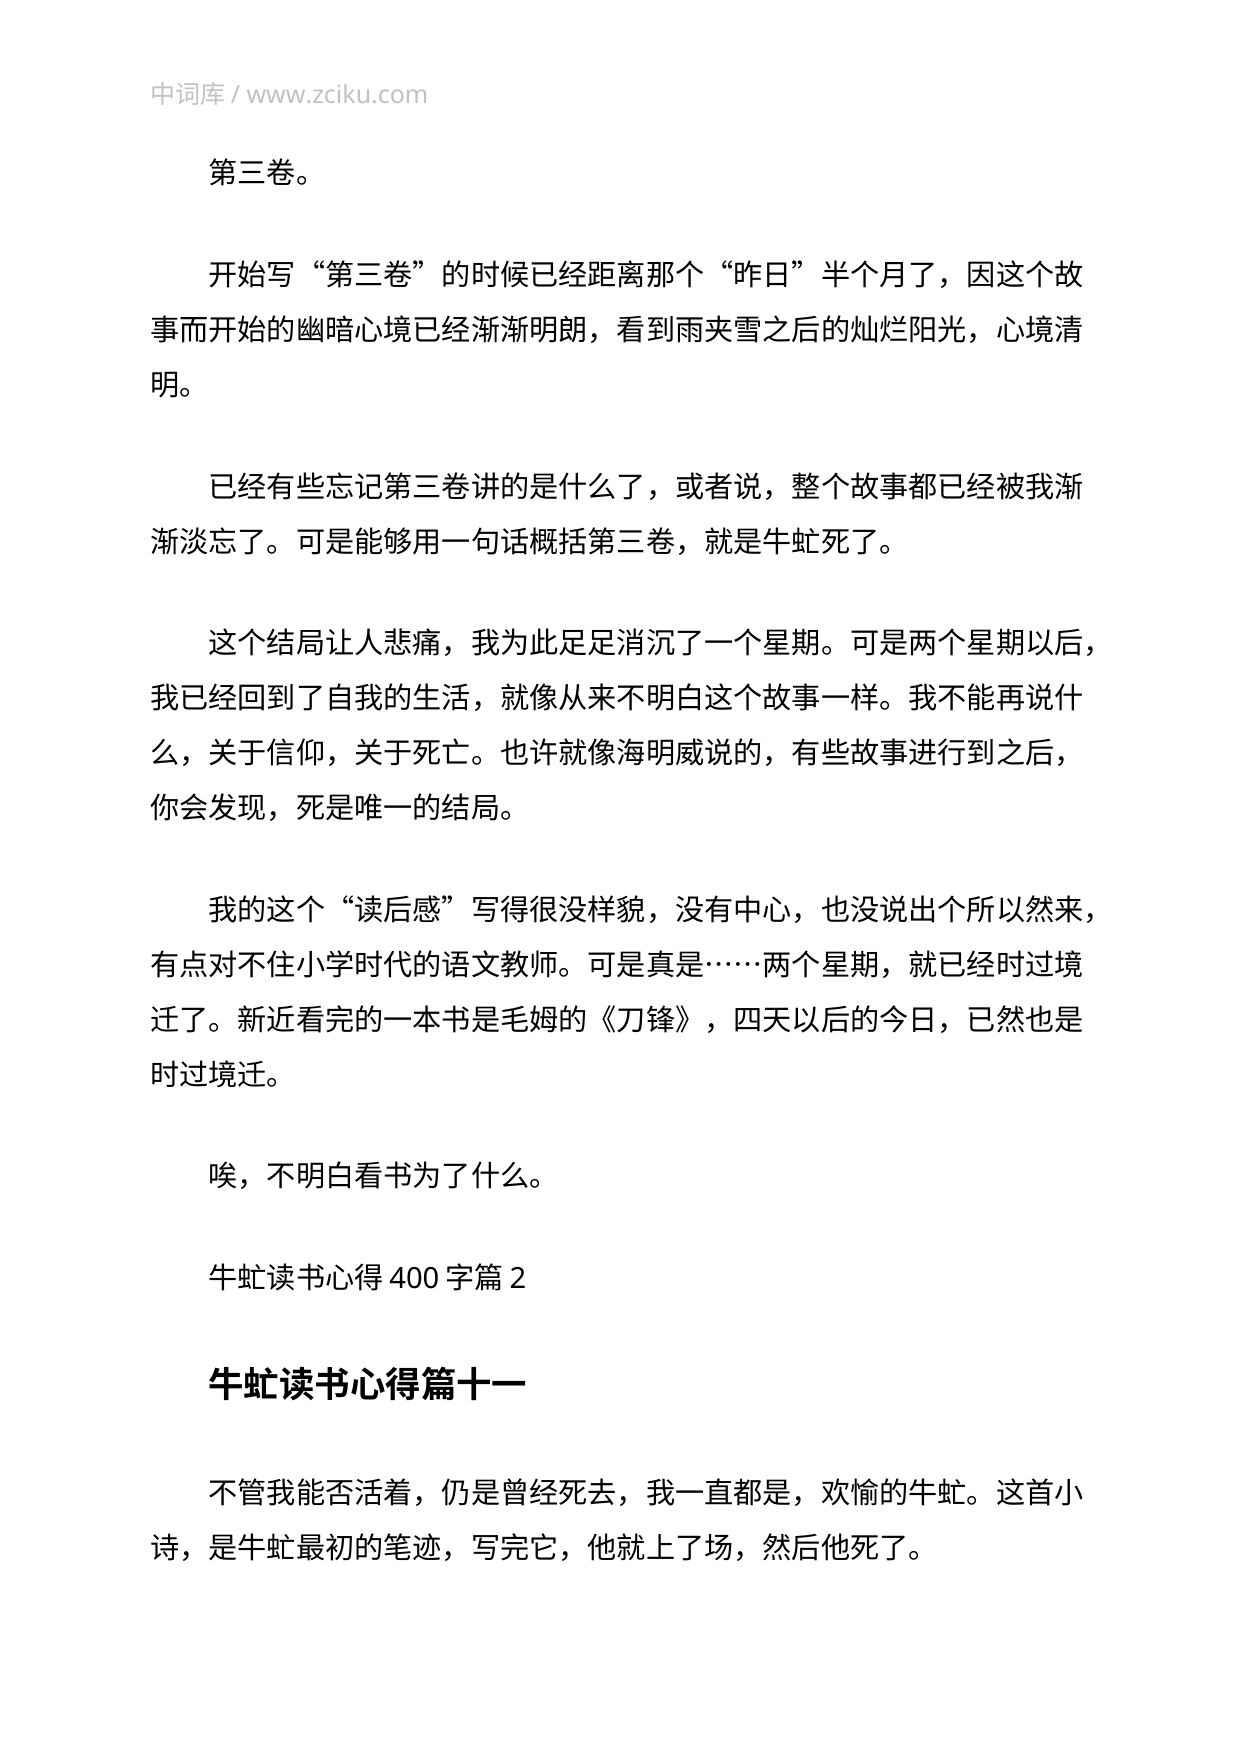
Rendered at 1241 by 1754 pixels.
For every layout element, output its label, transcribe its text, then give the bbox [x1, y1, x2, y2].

text 我的这个“读后感”写得很没样貌，没有中心，也没说出个所以然来，有点对不住小学时代的语文教师。可是真是……两个星期，就已经时过境迁了。新近看完的一本书是毛姆的《刀锋》，四天以后的今日，已然也是时过境迁。 [150, 886, 1090, 1093]
text 牛虻读书心得400字篇2 [150, 1255, 1090, 1297]
text 这个结局让人悲痛，我为此足足消沉了一个星期。可是两个星期以后，我已经回到了自我的生活，就像从来不明白这个故事一样。我不能再说什么，关于信仰，关于死亡。也许就像海明威说的，有些故事进行到之后，你会发现，死是唯一的结局。 [150, 620, 1090, 827]
text 牛虻读书心得篇十一 [150, 1357, 1090, 1408]
text 第三卷。 [150, 150, 1090, 192]
text 已经有些忘记第三卷讲的是什么了，或者说，整个故事都已经被我渐渐淡忘了。可是能够用一句话概括第三卷，就是牛虻死了。 [150, 463, 1090, 561]
text 开始写“第三卷”的时候已经距离那个“昨日”半个月了，因这个故事而开始的幽暗心境已经渐渐明朗，看到雨夹雪之后的灿烂阳光，心境清明。 [150, 252, 1090, 404]
text 唉，不明白看书为了什么。 [150, 1153, 1090, 1195]
text 不管我能否活着，仍是曾经死去，我一直都是，欢愉的牛虻。这首小诗，是牛虻最初的笔迹，写完它，他就上了场，然后他死了。 [150, 1470, 1090, 1567]
